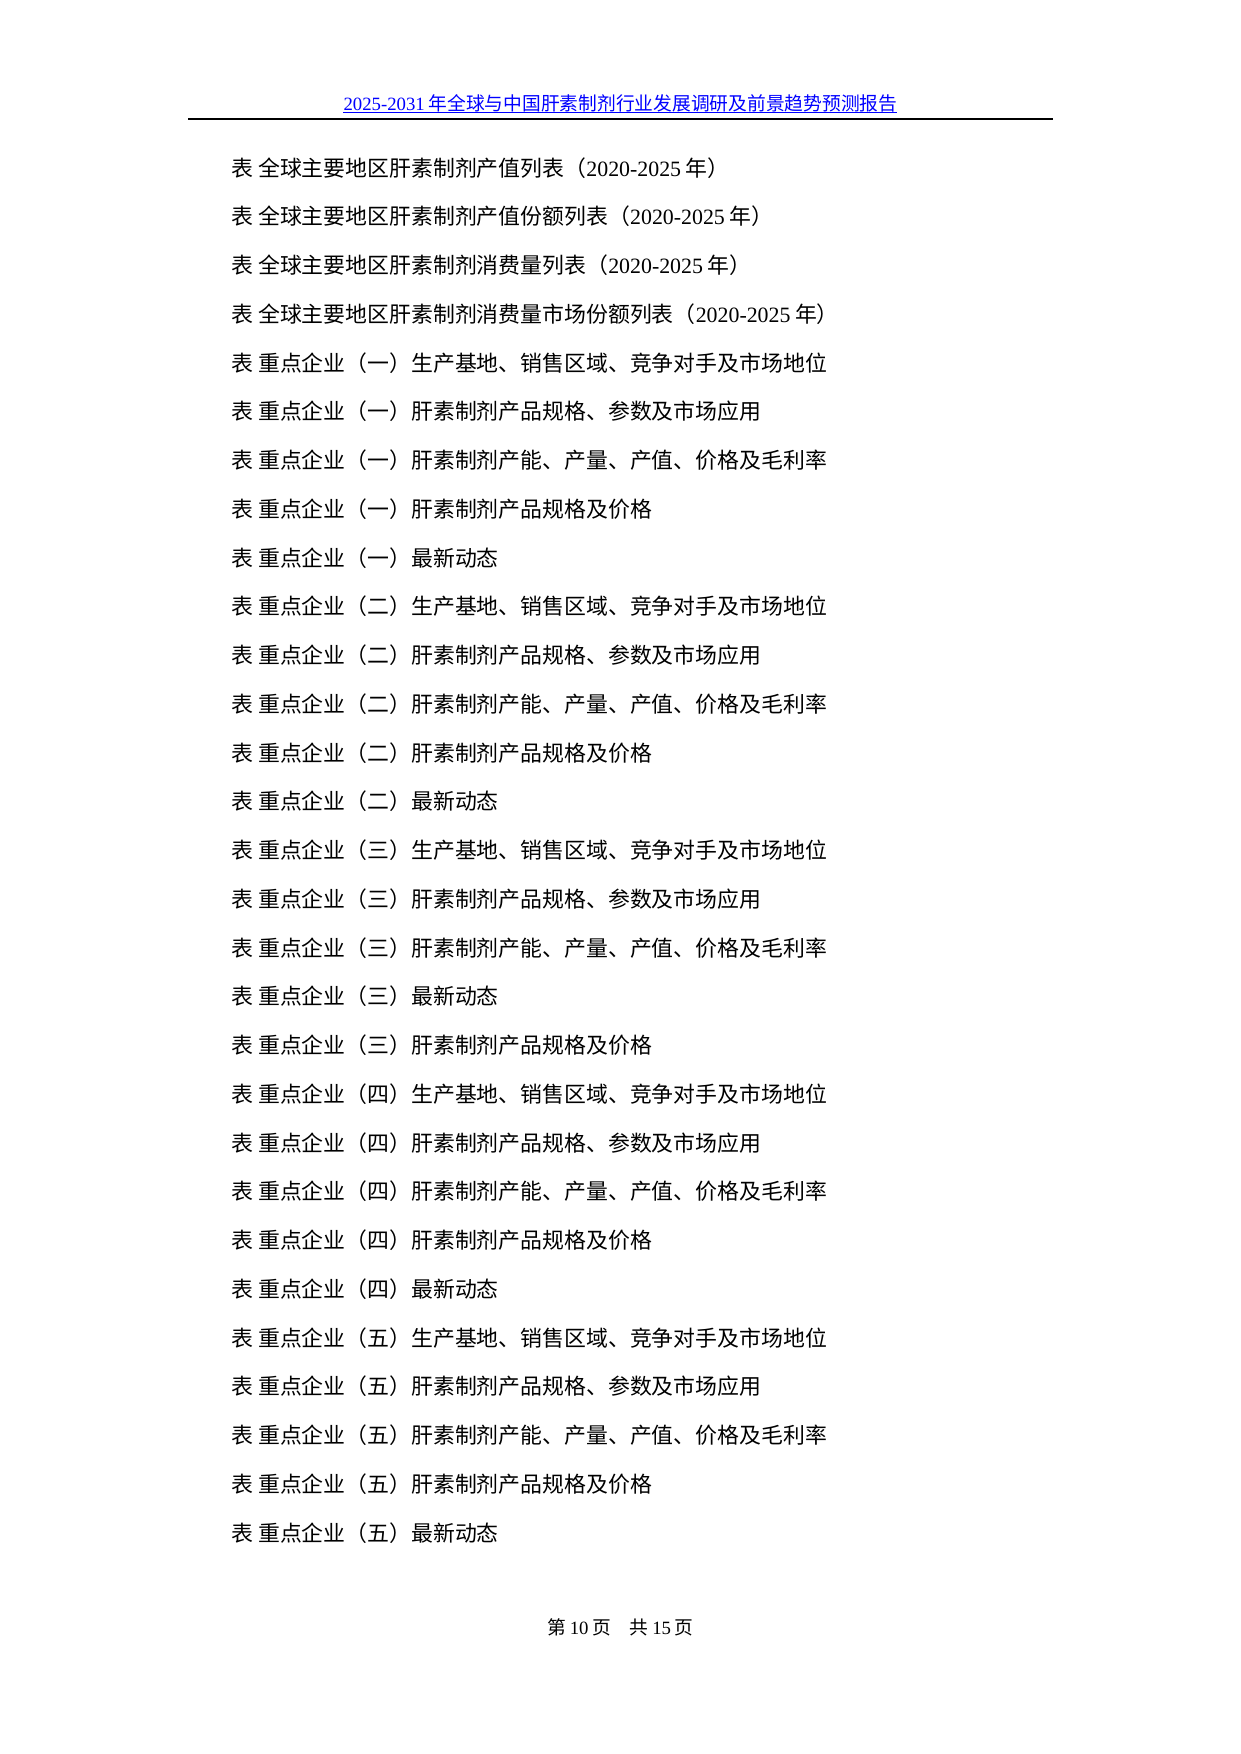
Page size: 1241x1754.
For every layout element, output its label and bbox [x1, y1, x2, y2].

text [187, 150, 1053, 1548]
